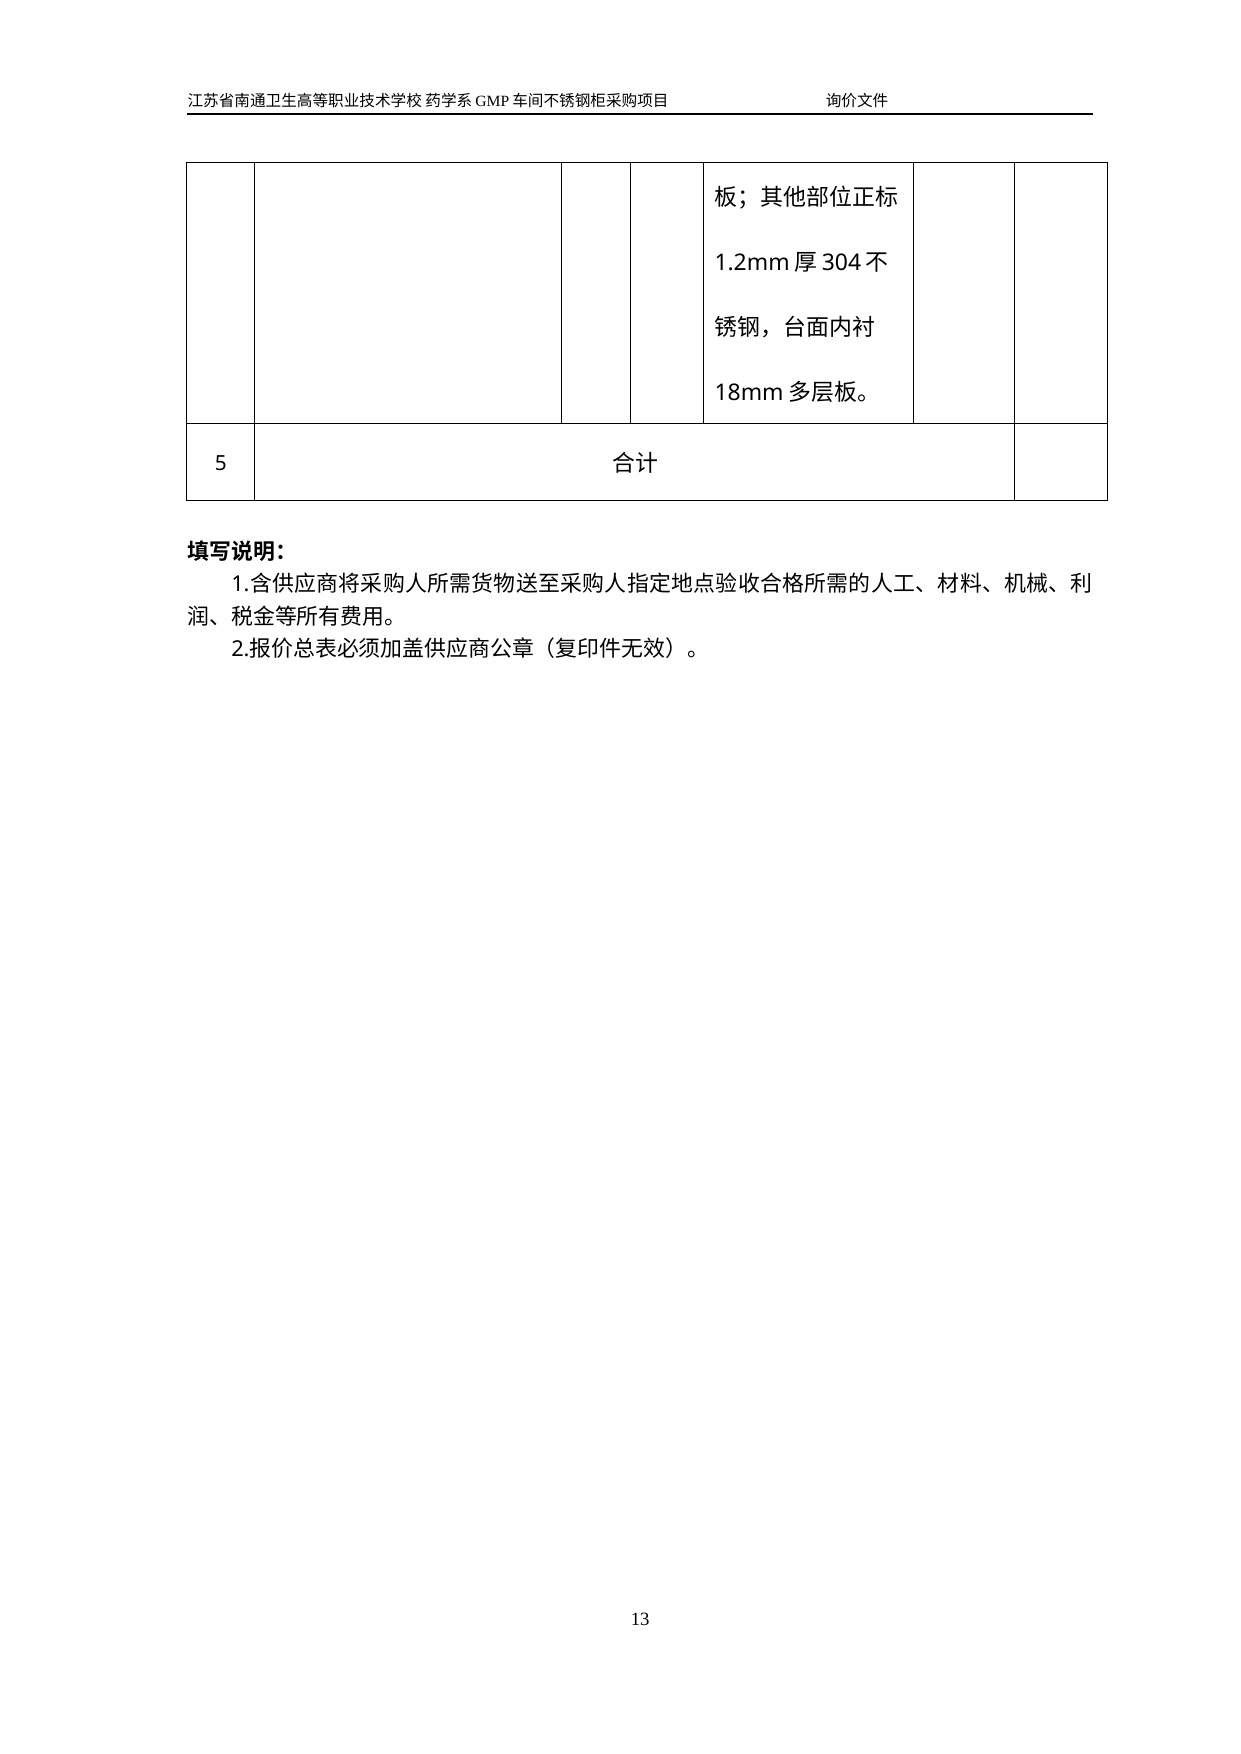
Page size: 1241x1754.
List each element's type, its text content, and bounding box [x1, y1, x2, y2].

table_cell 5 [187, 424, 254, 500]
table_cell 张 [562, 163, 630, 423]
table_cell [704, 163, 913, 423]
text 2.报价总表必须加盖供应商公章（复印件无效）。 [187, 631, 1093, 663]
text 填写说明： [187, 533, 1093, 566]
table_cell [914, 163, 1014, 423]
table_cell 4 [187, 163, 254, 423]
table_cell 合计 [255, 424, 1014, 500]
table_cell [255, 163, 561, 423]
table_cell [1015, 424, 1107, 500]
text 1.含供应商将采购人所需货物送至采购人指定地点验收合格所需的人工、材料、机械、利润、税金等所有费用。 [187, 566, 1093, 631]
table_cell 1 [631, 163, 703, 423]
table_cell [1015, 163, 1107, 423]
